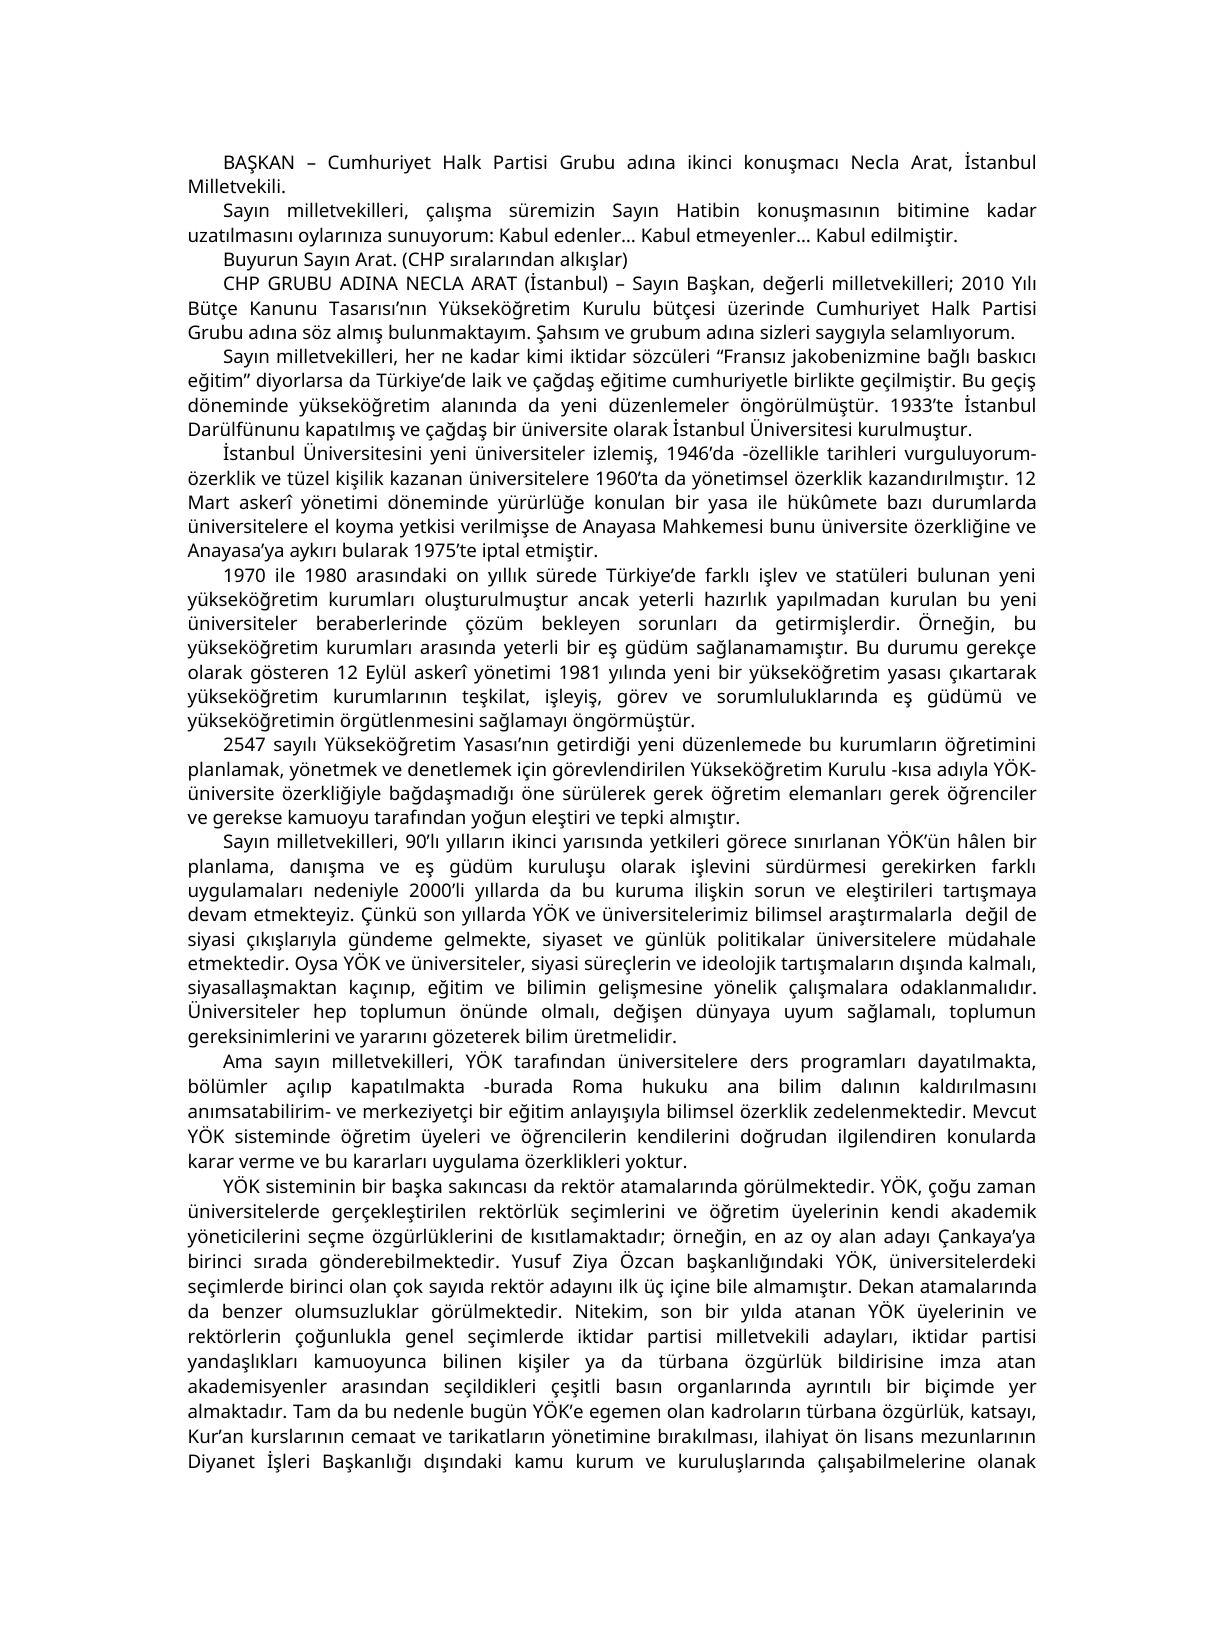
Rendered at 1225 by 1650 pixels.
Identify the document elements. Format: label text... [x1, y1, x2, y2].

text Ama sayın milletvekilleri, YÖK tarafından üniversitelere ders programları dayatılmakta, bölümler açılıp kapatılmakta -burada Roma hukuku ana bilim dalının kaldırılmasını anımsatabilirim- ve merkeziyetçi bir eğitim anlayışıyla bilimsel özerklik zedelenmektedir. Mevcut YÖK sisteminde öğretim üyeleri ve öğrencilerin kendilerini doğrudan ilgilendiren konularda karar verme ve bu kararları uygulama özerklikleri yoktur. [187, 1048, 1037, 1173]
text Sayın milletvekilleri, 90’lı yılların ikinci yarısında yetkileri görece sınırlanan YÖK’ün hâlen bir planlama, danışma ve eş güdüm kuruluşu olarak işlevini sürdürmesi gerekirken farklı uygulamaları nedeniyle 2000’li yıllarda da bu kuruma ilişkin sorun ve eleştirileri tartışmaya devam etmekteyiz. Çünkü son yıllarda YÖK ve üniversitelerimiz bilimsel araştırmalarla değil de siyasi çıkışlarıyla gündeme gelmekte, siyaset ve günlük politikalar üniversitelere müdahale etmektedir. Oysa YÖK ve üniversiteler, siyasi süreçlerin ve ideolojik tartışmaların dışında kalmalı, siyasallaşmaktan kaçınıp, eğitim ve bilimin gelişmesine yönelik çalışmalara odaklanmalıdır. Üniversiteler hep toplumun önünde olmalı, değişen dünyaya uyum sağlamalı, toplumun gereksinimlerini ve yararını gözeterek bilim üretmelidir. [187, 829, 1037, 1048]
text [187, 1173, 1037, 1473]
text Sayın milletvekilleri, çalışma süremizin Sayın Hatibin konuşmasının bitimine kadar uzatılmasını oylarınıza sunuyorum: Kabul edenler… Kabul etmeyenler… Kabul edilmiştir. [187, 198, 1037, 247]
text BAŞKAN – Cumhuriyet Halk Partisi Grubu adına ikinci konuşmacı Necla Arat, İstanbul Milletvekili. [187, 150, 1037, 198]
text Sayın milletvekilleri, her ne kadar kimi iktidar sözcüleri “Fransız jakobenizmine bağlı baskıcı eğitim” diyorlarsa da Türkiye’de laik ve çağdaş eğitime cumhuriyetle birlikte geçilmiştir. Bu geçiş döneminde yükseköğretim alanında da yeni düzenlemeler öngörülmüştür. 1933’te İstanbul Darülfünunu kapatılmış ve çağdaş bir üniversite olarak İstanbul Üniversitesi kurulmuştur. [187, 344, 1037, 441]
text 2547 sayılı Yükseköğretim Yasası’nın getirdiği yeni düzenlemede bu kurumların öğretimini planlamak, yönetmek ve denetlemek için görevlendirilen Yükseköğretim Kurulu -kısa adıyla YÖK- üniversite özerkliğiyle bağdaşmadığı öne sürülerek gerek öğretim elemanları gerek öğrenciler ve gerekse kamuoyu tarafından yoğun eleştiri ve tepki almıştır. [187, 732, 1037, 829]
text Buyurun Sayın Arat. (CHP sıralarından alkışlar) [187, 247, 1037, 271]
text CHP GRUBU ADINA NECLA ARAT (İstanbul) – Sayın Başkan, değerli milletvekilleri; 2010 Yılı Bütçe Kanunu Tasarısı’nın Yükseköğretim Kurulu bütçesi üzerinde Cumhuriyet Halk Partisi Grubu adına söz almış bulunmaktayım. Şahsım ve grubum adına sizleri saygıyla selamlıyorum. [187, 271, 1037, 344]
text 1970 ile 1980 arasındaki on yıllık sürede Türkiye’de farklı işlev ve statüleri bulunan yeni yükseköğretim kurumları oluşturulmuştur ancak yeterli hazırlık yapılmadan kurulan bu yeni üniversiteler beraberlerinde çözüm bekleyen sorunları da getirmişlerdir. Örneğin, bu yükseköğretim kurumları arasında yeterli bir eş güdüm sağlanamamıştır. Bu durumu gerekçe olarak gösteren 12 Eylül askerî yönetimi 1981 yılında yeni bir yükseköğretim yasası çıkartarak yükseköğretim kurumlarının teşkilat, işleyiş, görev ve sorumluluklarında eş güdümü ve yükseköğretimin örgütlenmesini sağlamayı öngörmüştür. [187, 563, 1037, 732]
text İstanbul Üniversitesini yeni üniversiteler izlemiş, 1946’da -özellikle tarihleri vurguluyorum- özerklik ve tüzel kişilik kazanan üniversitelere 1960’ta da yönetimsel özerklik kazandırılmıştır. 12 Mart askerî yönetimi döneminde yürürlüğe konulan bir yasa ile hükûmete bazı durumlarda üniversitelere el koyma yetkisi verilmişse de Anayasa Mahkemesi bunu üniversite özerkliğine ve Anayasa’ya aykırı bularak 1975’te iptal etmiştir. [187, 441, 1037, 563]
